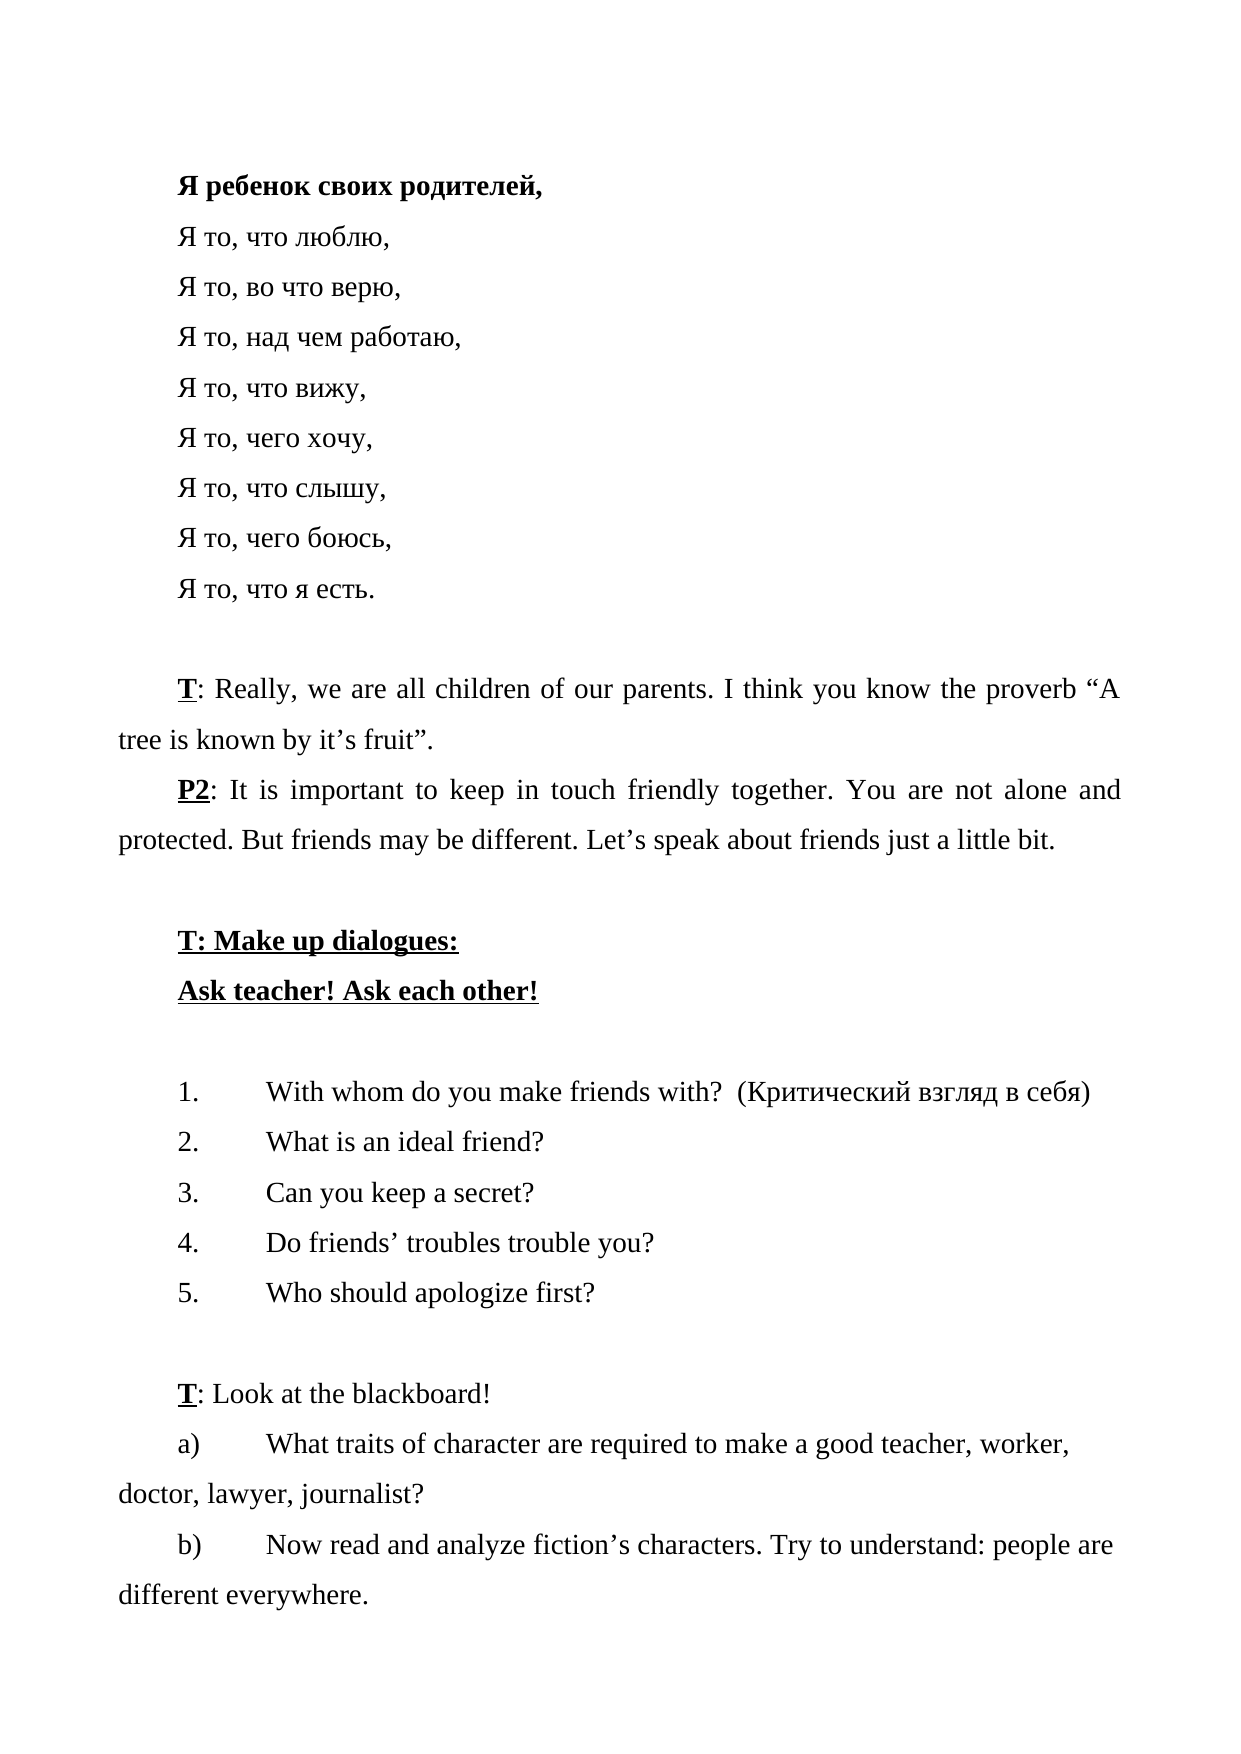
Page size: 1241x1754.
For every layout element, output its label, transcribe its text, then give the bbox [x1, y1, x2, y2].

list Can you keep a secret? [118, 1175, 1122, 1208]
text Я то, что я есть. [118, 571, 1122, 604]
list What traits of character are required to make a good teacher, worker, doctor, lawyer, journalist? [118, 1426, 1122, 1510]
text Я то, чего боюсь, [118, 521, 1122, 554]
text Я то, во что верю, [118, 269, 1122, 303]
text Я то, над чем работаю, [118, 319, 1122, 353]
text T: Look at the blackboard! [118, 1376, 1122, 1409]
text Я то, чего хочу, [118, 420, 1122, 453]
list Who should apologize first? [118, 1275, 1122, 1309]
text Я то, что слышу, [118, 470, 1122, 504]
text T: Make up dialogues: [118, 923, 1122, 957]
list Do friends’ troubles trouble you? [118, 1225, 1122, 1258]
text P2: It is important to keep in touch friendly together. You are not alone and protected. But friends may be different. Let’s speak about friends just a little bit. [118, 772, 1122, 856]
list What is an ideal friend? [118, 1124, 1122, 1158]
text Я то, что люблю, [118, 219, 1122, 252]
text T: Really, we are all children of our parents. I think you know the proverb “A tree is known by it’s fruit”. [118, 672, 1122, 755]
list With whom do you make friends with? (Критический взгляд в себя) [118, 1074, 1122, 1108]
list Now read and analyze fiction’s characters. Try to understand: people are different everywhere. [118, 1527, 1122, 1611]
text Ask teacher! Ask each other! [118, 973, 1122, 1007]
text Я то, что вижу, [118, 370, 1122, 403]
text Я ребенок своих родителей, [118, 168, 1122, 202]
